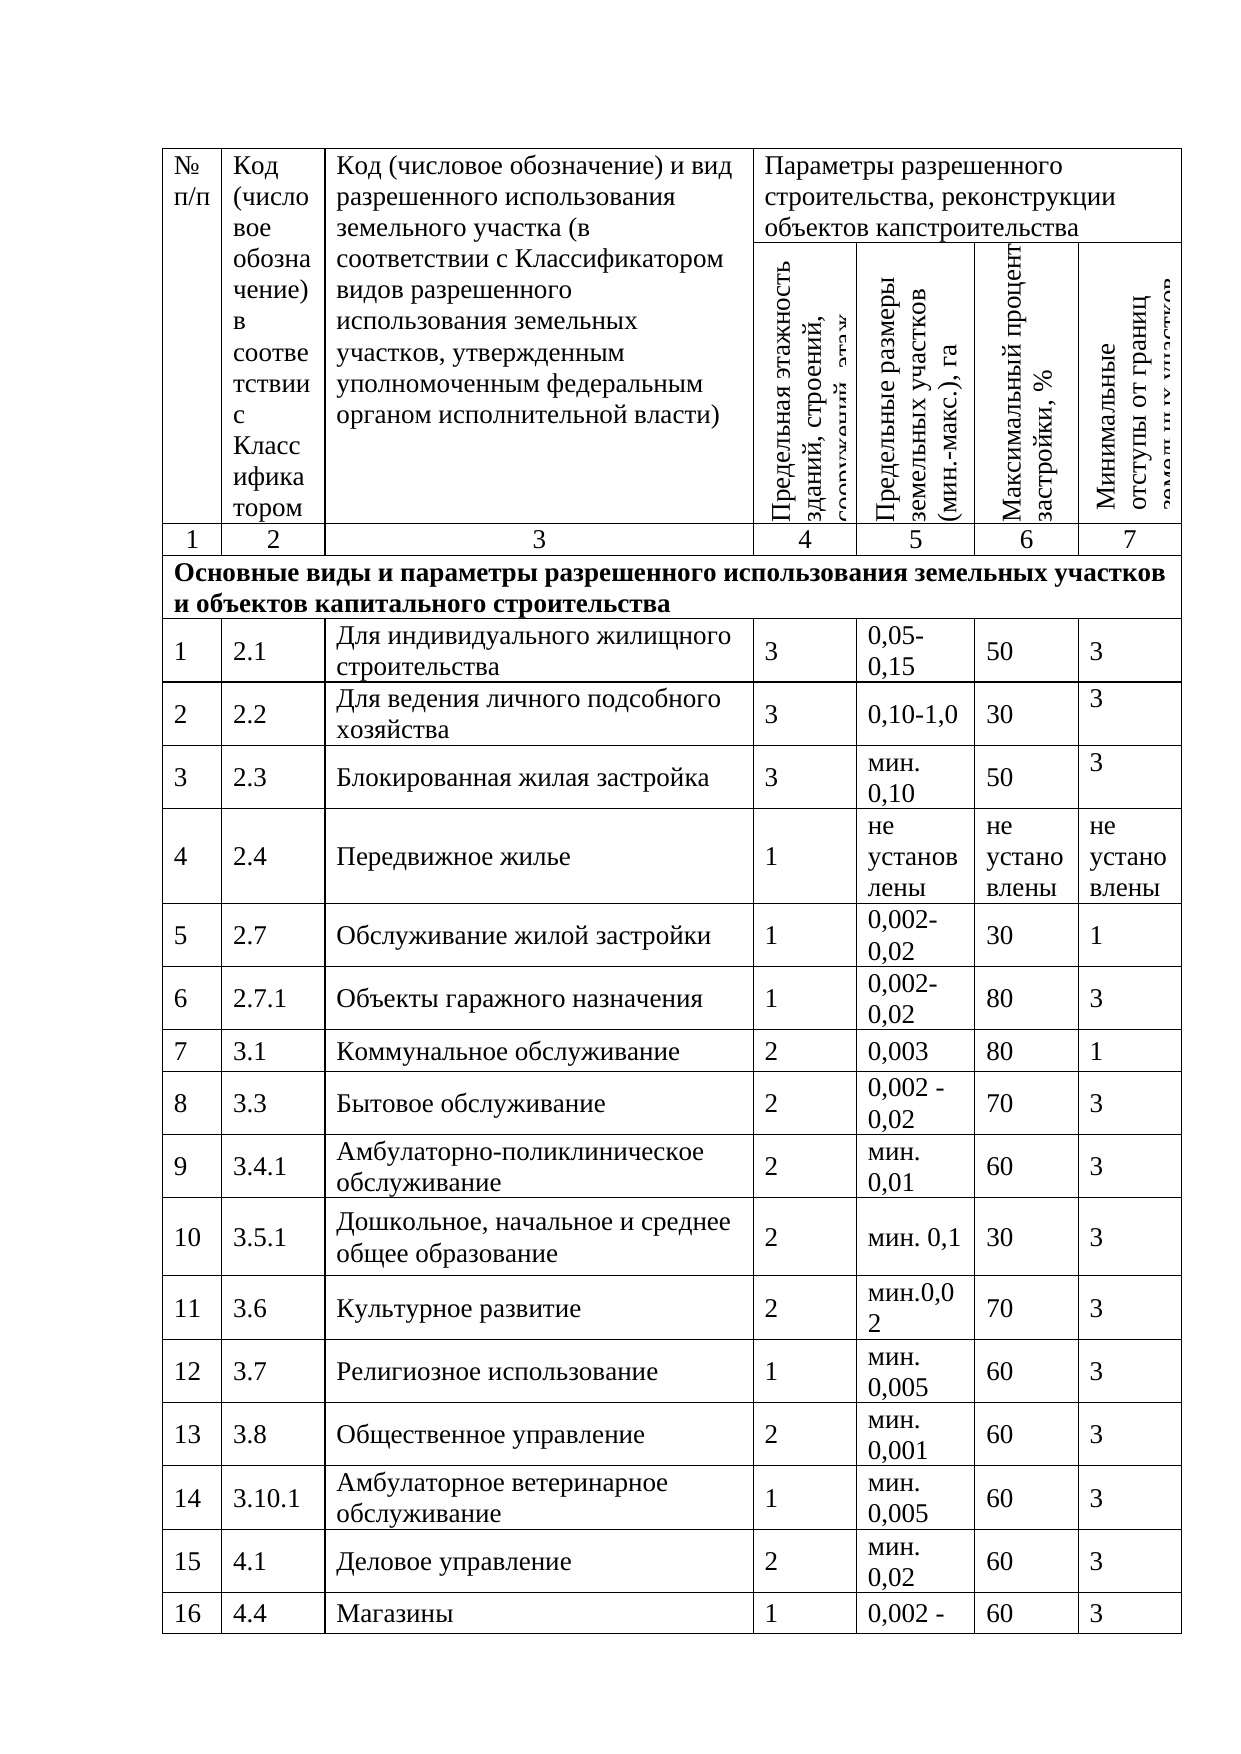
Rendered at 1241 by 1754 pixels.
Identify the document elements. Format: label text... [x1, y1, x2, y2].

table_cell мин. 0,001 [857, 1403, 974, 1465]
table_cell 3.8 [222, 1403, 324, 1465]
table_cell 0,002-0,02 [857, 904, 974, 966]
table_cell 2 [754, 1198, 856, 1275]
table_cell Максимальный процент застройки, % [975, 243, 1078, 522]
table_header Код (числовое обозначение) и вид разрешенного использования земельного участка (в соответствии с Классификатором видов разрешенного использования земельных участков, утвержденным уполномоченным федеральным органом исполнительной власти) [326, 149, 753, 522]
table_cell 2 [754, 1530, 856, 1592]
table_cell 11 [163, 1276, 221, 1338]
table_cell 50 [975, 619, 1078, 681]
table_cell 3 [1079, 967, 1181, 1029]
table_cell Амбулаторно-поликлиническое обслуживание [326, 1135, 753, 1197]
table_cell Дошкольное, начальное и среднее общее образование [326, 1198, 753, 1275]
table_cell Объекты гаражного назначения [326, 967, 753, 1029]
table_cell 2.1 [222, 619, 324, 681]
table_cell 1 [163, 619, 221, 681]
table_cell 2.3 [222, 746, 324, 808]
table_cell 2.4 [222, 809, 324, 902]
table_cell Передвижное жилье [326, 809, 753, 902]
table_cell 3 [754, 746, 856, 808]
table_cell 60 [975, 1530, 1078, 1592]
table_cell 0,05-0,15 [857, 619, 974, 681]
table_cell 70 [975, 1072, 1078, 1134]
table_cell 3.7 [222, 1340, 324, 1402]
table_cell Для индивидуального жилищного строительства [326, 619, 753, 681]
table_cell 16 [163, 1593, 221, 1633]
table_cell 60 [975, 1403, 1078, 1465]
table_cell Предельная этажность зданий, строений, сооружений, этаж [754, 243, 856, 522]
table_cell 80 [975, 967, 1078, 1029]
table_cell 0,002-0,02 [857, 967, 974, 1029]
table_cell Бытовое обслуживание [326, 1072, 753, 1134]
table_cell 1 [163, 524, 221, 555]
table_cell Блокированная жилая застройка [326, 746, 753, 808]
table_cell Обслуживание жилой застройки [326, 904, 753, 966]
table_cell 2.7.1 [222, 967, 324, 1029]
table_cell 3 [754, 619, 856, 681]
table_cell Культурное развитие [326, 1276, 753, 1338]
table_cell 3 [326, 524, 753, 555]
table_cell 2 [163, 683, 221, 745]
table_cell 14 [163, 1466, 221, 1528]
table_cell 2 [754, 1276, 856, 1338]
table_cell 2 [754, 1135, 856, 1197]
table_cell 60 [975, 1135, 1078, 1197]
table_cell 9 [163, 1135, 221, 1197]
table_cell 1 [754, 904, 856, 966]
table_cell 13 [163, 1403, 221, 1465]
table_cell 3 [1079, 746, 1181, 808]
table_cell 3 [1079, 1276, 1181, 1338]
table_cell мин. 0,1 [857, 1198, 974, 1275]
table_cell Коммунальное обслуживание [326, 1030, 753, 1071]
table_cell Для ведения личного подсобного хозяйства [326, 683, 753, 745]
table_cell мин. 0,01 [857, 1135, 974, 1197]
table_cell 2 [222, 524, 324, 555]
table_cell 4 [754, 524, 856, 555]
table_cell 3.1 [222, 1030, 324, 1071]
table_cell 5 [163, 904, 221, 966]
table_cell 3 [1079, 1593, 1181, 1633]
table_cell 3 [1079, 1530, 1181, 1592]
table_cell 60 [975, 1340, 1078, 1402]
table_cell Амбулаторное ветеринарное обслуживание [326, 1466, 753, 1528]
table_cell 6 [163, 967, 221, 1029]
table_cell не установлены [975, 809, 1078, 902]
table_cell 3 [1079, 1403, 1181, 1465]
table_cell 5 [857, 524, 974, 555]
table_cell 1 [1079, 904, 1181, 966]
table_cell 30 [975, 904, 1078, 966]
table_cell 4.1 [222, 1530, 324, 1592]
table_cell Магазины [326, 1593, 753, 1633]
table_cell не установлены [857, 809, 974, 902]
table_cell 7 [1079, 524, 1181, 555]
table_cell не установлены [1079, 809, 1181, 902]
table_cell 60 [975, 1593, 1078, 1633]
table_cell мин. 0,005 [857, 1466, 974, 1528]
table_cell Предельные размеры земельных участков (мин.-макс.), га [857, 243, 974, 522]
table_cell Деловое управление [326, 1530, 753, 1592]
table_cell Общественное управление [326, 1403, 753, 1465]
table_header Код (числовое обозначение) в соответствии с Классификатором [222, 149, 324, 522]
table_cell мин. 0,10 [857, 746, 974, 808]
table_cell 3.10.1 [222, 1466, 324, 1528]
table_cell Минимальные отступы от границ земельных участков [1079, 243, 1181, 522]
table_cell 1 [754, 809, 856, 902]
table_cell 6 [975, 524, 1078, 555]
table_cell Религиозное использование [326, 1340, 753, 1402]
table_cell 50 [975, 746, 1078, 808]
table_cell 1 [754, 1593, 856, 1633]
table_cell 2 [754, 1403, 856, 1465]
table_cell 3 [1079, 1198, 1181, 1275]
table_cell 1 [1079, 1030, 1181, 1071]
table_cell 7 [163, 1030, 221, 1071]
table_cell мин. 0,02 [857, 1530, 974, 1592]
table_cell 3 [1079, 683, 1181, 745]
table_cell 0,003 [857, 1030, 974, 1071]
table_cell 2.2 [222, 683, 324, 745]
table_cell 80 [975, 1030, 1078, 1071]
table_cell 8 [163, 1072, 221, 1134]
table_cell 60 [975, 1466, 1078, 1528]
table_cell 3 [1079, 1466, 1181, 1528]
table_cell Основные виды и параметры разрешенного использования земельных участков и объектов капитального строительства [163, 556, 1181, 618]
table_cell 4.4 [222, 1593, 324, 1633]
table_cell 0,002 - 0,5 [857, 1593, 974, 1633]
table_cell 15 [163, 1530, 221, 1592]
table_cell 3.4.1 [222, 1135, 324, 1197]
table_cell 10 [163, 1198, 221, 1275]
table_cell 1 [754, 967, 856, 1029]
table_cell мин. 0,005 [857, 1340, 974, 1402]
table_header Параметры разрешенного строительства, реконструкции объектов капстроительства [754, 149, 1181, 242]
table_cell 12 [163, 1340, 221, 1402]
table_cell 2 [754, 1072, 856, 1134]
table_cell 3 [1079, 1340, 1181, 1402]
table_cell 2 [754, 1030, 856, 1071]
table_cell 3 [1079, 1135, 1181, 1197]
table_cell 4 [163, 809, 221, 902]
table_cell 3.3 [222, 1072, 324, 1134]
table_cell 1 [754, 1340, 856, 1402]
table_cell 3.5.1 [222, 1198, 324, 1275]
table_cell 3 [163, 746, 221, 808]
table_cell 0,10-1,0 [857, 683, 974, 745]
table_cell 3.6 [222, 1276, 324, 1338]
table_cell 3 [1079, 619, 1181, 681]
table_cell 3 [1079, 1072, 1181, 1134]
table_cell 1 [754, 1466, 856, 1528]
table_cell мин.0,02 [857, 1276, 974, 1338]
table_cell 0,002 - 0,02 [857, 1072, 974, 1134]
table_cell 30 [975, 1198, 1078, 1275]
table_cell 3 [754, 683, 856, 745]
table_cell 30 [975, 683, 1078, 745]
table_header № п/п [163, 149, 221, 522]
table_cell 2.7 [222, 904, 324, 966]
table_cell 70 [975, 1276, 1078, 1338]
